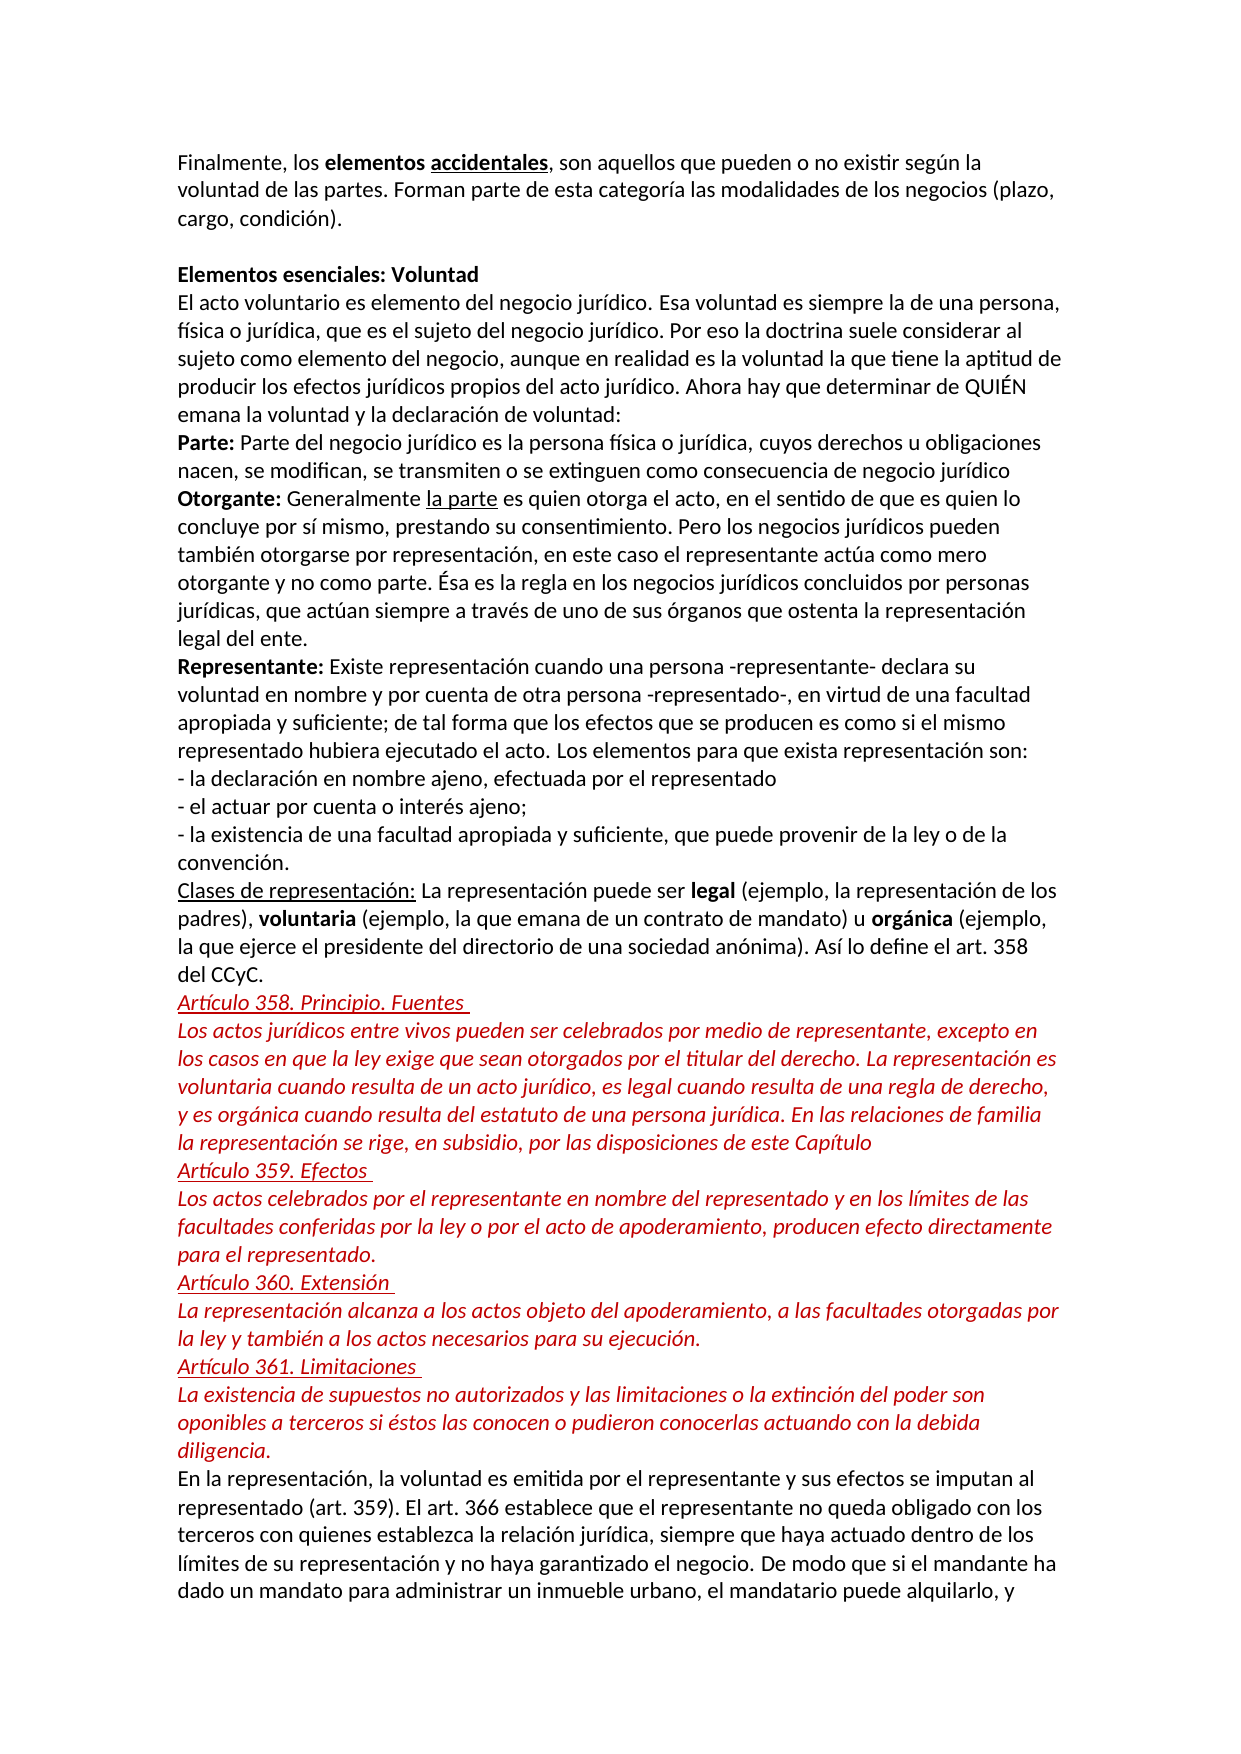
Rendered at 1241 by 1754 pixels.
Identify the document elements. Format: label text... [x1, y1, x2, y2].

text Otorgante: Generalmente la parte es quien otorga el acto, en el sentido de que es quien lo concluye por sí mismo, prestando su consentimiento. Pero los negocios jurídicos pueden también otorgarse por representación, en este caso el representante actúa como mero otorgante y no como parte. Ésa es la regla en los negocios jurídicos concluidos por personas jurídicas, que actúan siempre a través de uno de sus órganos que ostenta la representación legal del ente. [177, 484, 1063, 652]
text Clases de representación: La representación puede ser legal (ejemplo, la representación de los padres), voluntaria (ejemplo, la que emana de un contrato de mandato) u orgánica (ejemplo, la que ejerce el presidente del directorio de una sociedad anónima). Así lo define el art. 358 del CCyC. [177, 876, 1063, 988]
text Artículo 360. Extensión [177, 1268, 1063, 1296]
text Los actos jurídicos entre vivos pueden ser celebrados por medio de representante, excepto en los casos en que la ley exige que sean otorgados por el titular del derecho. La representación es voluntaria cuando resulta de un acto jurídico, es legal cuando resulta de una regla de derecho, y es orgánica cuando resulta del estatuto de una persona jurídica. En las relaciones de familia la representación se rige, en subsidio, por las disposiciones de este Capítulo [177, 1016, 1063, 1156]
text Elementos esenciales: Voluntad [177, 260, 1063, 288]
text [177, 1464, 1063, 1605]
text El acto voluntario es elemento del negocio jurídico. Esa voluntad es siempre la de una persona, física o jurídica, que es el sujeto del negocio jurídico. Por eso la doctrina suele considerar al sujeto como elemento del negocio, aunque en realidad es la voluntad la que tiene la aptitud de producir los efectos jurídicos propios del acto jurídico. Ahora hay que determinar de QUIÉN emana la voluntad y la declaración de voluntad: [177, 288, 1063, 428]
text Artículo 361. Limitaciones [177, 1352, 1063, 1381]
text Parte: Parte del negocio jurídico es la persona física o jurídica, cuyos derechos u obligaciones nacen, se modifican, se transmiten o se extinguen como consecuencia de negocio jurídico [177, 428, 1063, 484]
text Artículo 358. Principio. Fuentes [177, 988, 1063, 1016]
text - la existencia de una facultad apropiada y suficiente, que puede provenir de la ley o de la convención. [177, 820, 1063, 876]
text La representación alcanza a los actos objeto del apoderamiento, a las facultades otorgadas por la ley y también a los actos necesarios para su ejecución. [177, 1296, 1063, 1352]
text Finalmente, los elementos accidentales, son aquellos que pueden o no existir según la voluntad de las partes. Forman parte de esta categoría las modalidades de los negocios (plazo, cargo, condición). [177, 148, 1063, 232]
text Los actos celebrados por el representante en nombre del representado y en los límites de las facultades conferidas por la ley o por el acto de apoderamiento, producen efecto directamente para el representado. [177, 1184, 1063, 1268]
text Representante: Existe representación cuando una persona -representante- declara su voluntad en nombre y por cuenta de otra persona -representado-, en virtud de una facultad apropiada y suficiente; de tal forma que los efectos que se producen es como si el mismo representado hubiera ejecutado el acto. Los elementos para que exista representación son: [177, 652, 1063, 764]
text La existencia de supuestos no autorizados y las limitaciones o la extinción del poder son oponibles a terceros si éstos las conocen o pudieron conocerlas actuando con la debida diligencia. [177, 1381, 1063, 1464]
text - la declaración en nombre ajeno, efectuada por el representado [177, 764, 1063, 792]
text - el actuar por cuenta o interés ajeno; [177, 792, 1063, 820]
text Artículo 359. Efectos [177, 1156, 1063, 1184]
